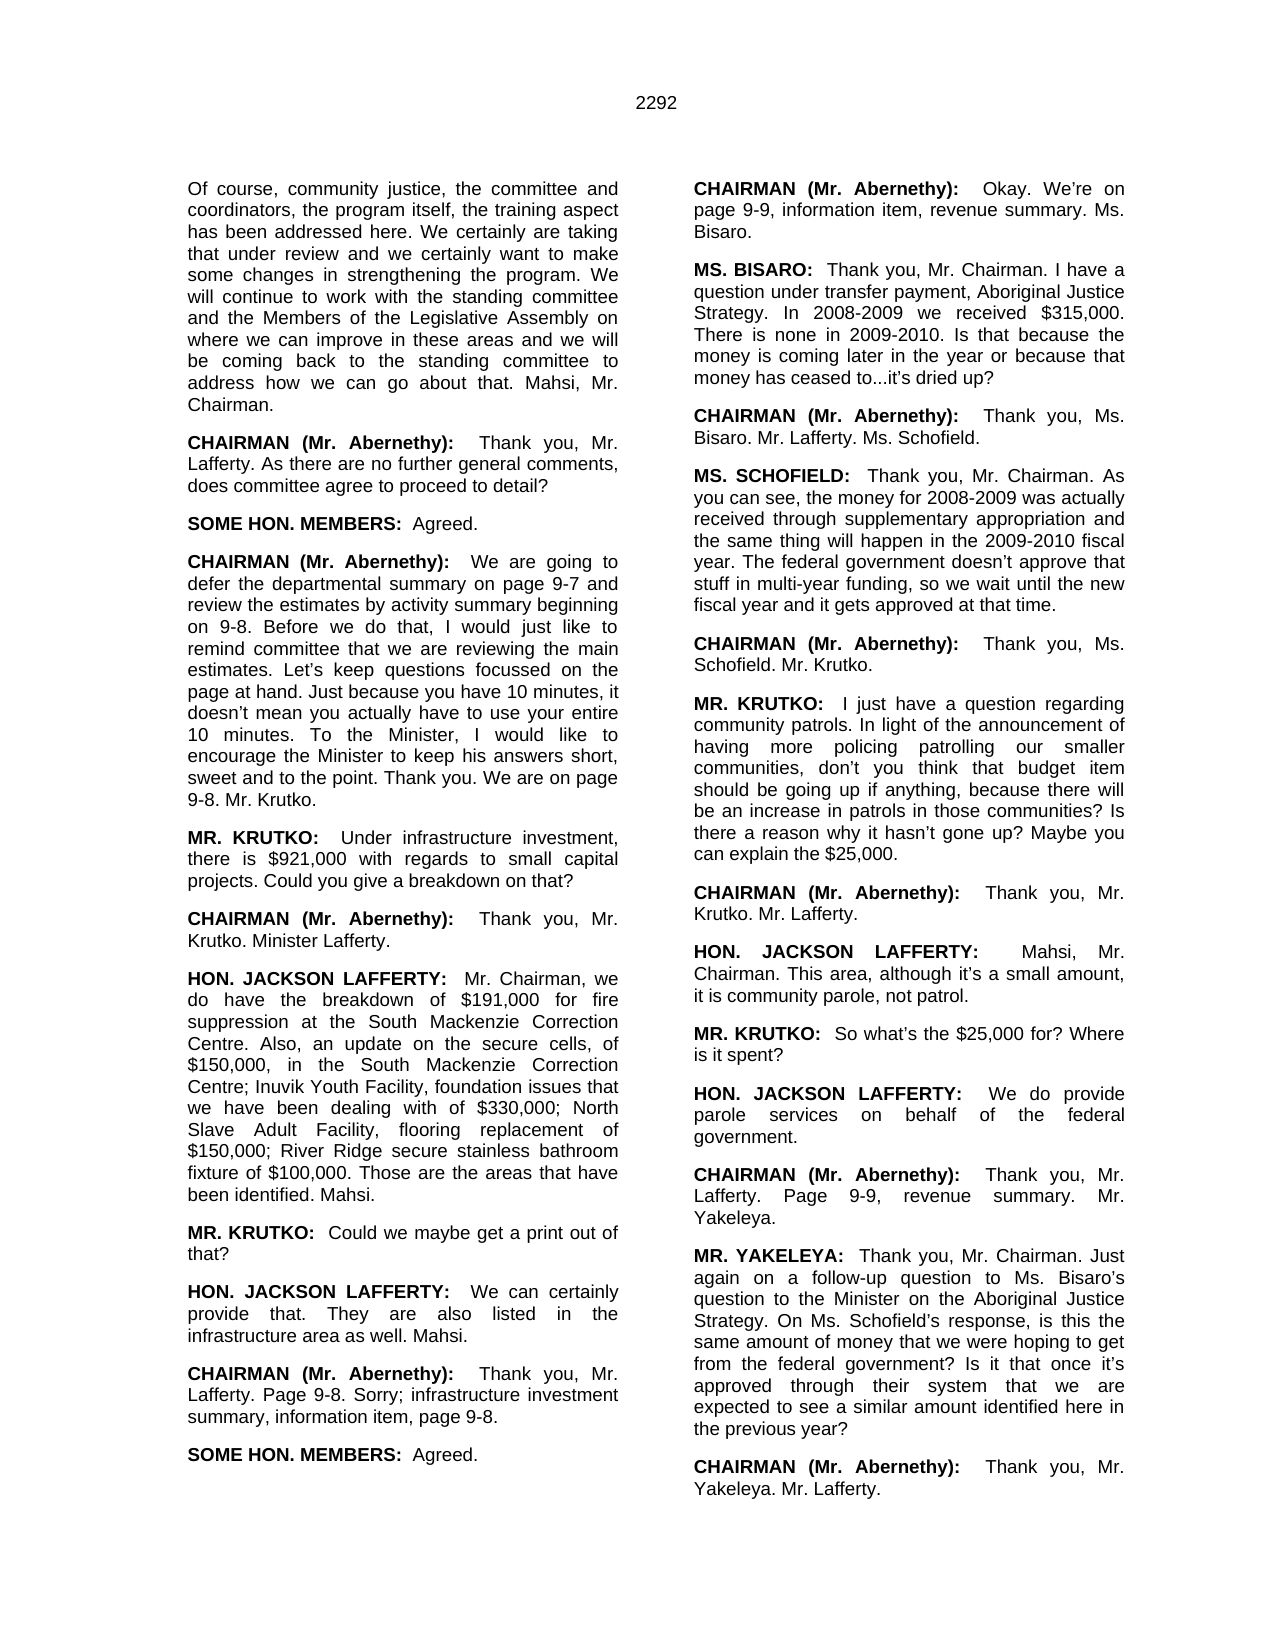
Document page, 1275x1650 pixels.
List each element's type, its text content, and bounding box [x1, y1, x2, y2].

text CHAIRMAN (Mr. Abernethy): Thank you, Mr. Krutko. Mr. Lafferty. [694, 881, 1125, 924]
text HON. JACKSON LAFFERTY: We do provide parole services on behalf of the federal government. [694, 1082, 1125, 1147]
text SOME HON. MEMBERS: Agreed. [187, 513, 619, 534]
text CHAIRMAN (Mr. Abernethy): Thank you, Ms. Bisaro. Mr. Lafferty. Ms. Schofield. [694, 405, 1125, 448]
text MR. KRUTKO: Under infrastructure investment, there is $921,000 with regards to small capital projects. Could you give a breakdown on that? [187, 827, 619, 891]
text MR. KRUTKO: So what’s the $25,000 for? Where is it spent? [694, 1023, 1125, 1066]
text CHAIRMAN (Mr. Abernethy): Okay. We’re on page 9-9, information item, revenue summary. Ms. Bisaro. [694, 178, 1125, 242]
text HON. JACKSON LAFFERTY: Mr. Chairman, we do have the breakdown of $191,000 for fire suppression at the South Mackenzie Correction Centre. Also, an update on the secure cells, of $150,000, in the South Mackenzie Correction Centre; Inuvik Youth Facility, foundation issues that we have been dealing with of $330,000; North Slave Adult Facility, flooring replacement of $150,000; River Ridge secure stainless bathroom fixture of $100,000. Those are the areas that have been identified. Mahsi. [187, 968, 619, 1205]
text MR. KRUTKO: Could we maybe get a print out of that? [187, 1222, 619, 1265]
text MS. BISARO: Thank you, Mr. Chairman. I have a question under transfer payment, Aboriginal Justice Strategy. In 2008-2009 we received $315,000. There is none in 2009-2010. Is that because the money is coming later in the year or because that money has ceased to...it’s dried up? [694, 259, 1125, 388]
text HON. JACKSON LAFFERTY: We can certainly provide that. They are also listed in the infrastructure area as well. Mahsi. [187, 1281, 619, 1346]
text Of course, community justice, the committee and coordinators, the program itself, the training aspect has been addressed here. We certainly are taking that under review and we certainly want to make some changes in strengthening the program. We will continue to work with the standing committee and the Members of the Legislative Assembly on where we can improve in these areas and we will be coming back to the standing committee to address how we can go about that. Mahsi, Mr. Chairman. [187, 178, 619, 415]
text MR. KRUTKO: I just have a question regarding community patrols. In light of the announcement of having more policing patrolling our smaller communities, don’t you think that budget item should be going up if anything, because there will be an increase in patrols in those communities? Is there a reason why it hasn’t gone up? Maybe you can explain the $25,000. [694, 692, 1125, 865]
text HON. JACKSON LAFFERTY: Mahsi, Mr. Chairman. This area, although it’s a small amount, it is community parole, not patrol. [694, 941, 1125, 1006]
text CHAIRMAN (Mr. Abernethy): Thank you, Mr. Lafferty. Page 9-8. Sorry; infrastructure investment summary, information item, page 9-8. [187, 1363, 619, 1427]
text CHAIRMAN (Mr. Abernethy): Thank you, Mr. Krutko. Minister Lafferty. [187, 908, 619, 951]
text CHAIRMAN (Mr. Abernethy): Thank you, Mr. Yakeleya. Mr. Lafferty. [694, 1456, 1125, 1499]
text SOME HON. MEMBERS: Agreed. [187, 1444, 619, 1466]
text MR. YAKELEYA: Thank you, Mr. Chairman. Just again on a follow-up question to Ms. Bisaro’s question to the Minister on the Aboriginal Justice Strategy. On Ms. Schofield’s response, is this the same amount of money that we were hoping to get from the federal government? Is it that once it’s approved through their system that we are expected to see a similar amount identified here in the previous year? [694, 1245, 1125, 1439]
text CHAIRMAN (Mr. Abernethy): Thank you, Mr. Lafferty. Page 9-9, revenue summary. Mr. Yakeleya. [694, 1164, 1125, 1228]
text CHAIRMAN (Mr. Abernethy): We are going to defer the departmental summary on page 9-7 and review the estimates by activity summary beginning on 9-8. Before we do that, I would just like to remind committee that we are reviewing the main estimates. Let’s keep questions focussed on the page at hand. Just because you have 10 minutes, it doesn’t mean you actually have to use your entire 10 minutes. To the Minister, I would like to encourage the Minister to keep his answers short, sweet and to the point. Thank you. We are on page 9-8. Mr. Krutko. [187, 551, 619, 810]
text CHAIRMAN (Mr. Abernethy): Thank you, Ms. Schofield. Mr. Krutko. [694, 632, 1125, 676]
text MS. SCHOFIELD: Thank you, Mr. Chairman. As you can see, the money for 2008-2009 was actually received through supplementary appropriation and the same thing will happen in the 2009-2010 fiscal year. The federal government doesn’t approve that stuff in multi-year funding, so we wait until the new fiscal year and it gets approved at that time. [694, 465, 1125, 616]
text CHAIRMAN (Mr. Abernethy): Thank you, Mr. Lafferty. As there are no further general comments, does committee agree to proceed to detail? [187, 432, 619, 496]
